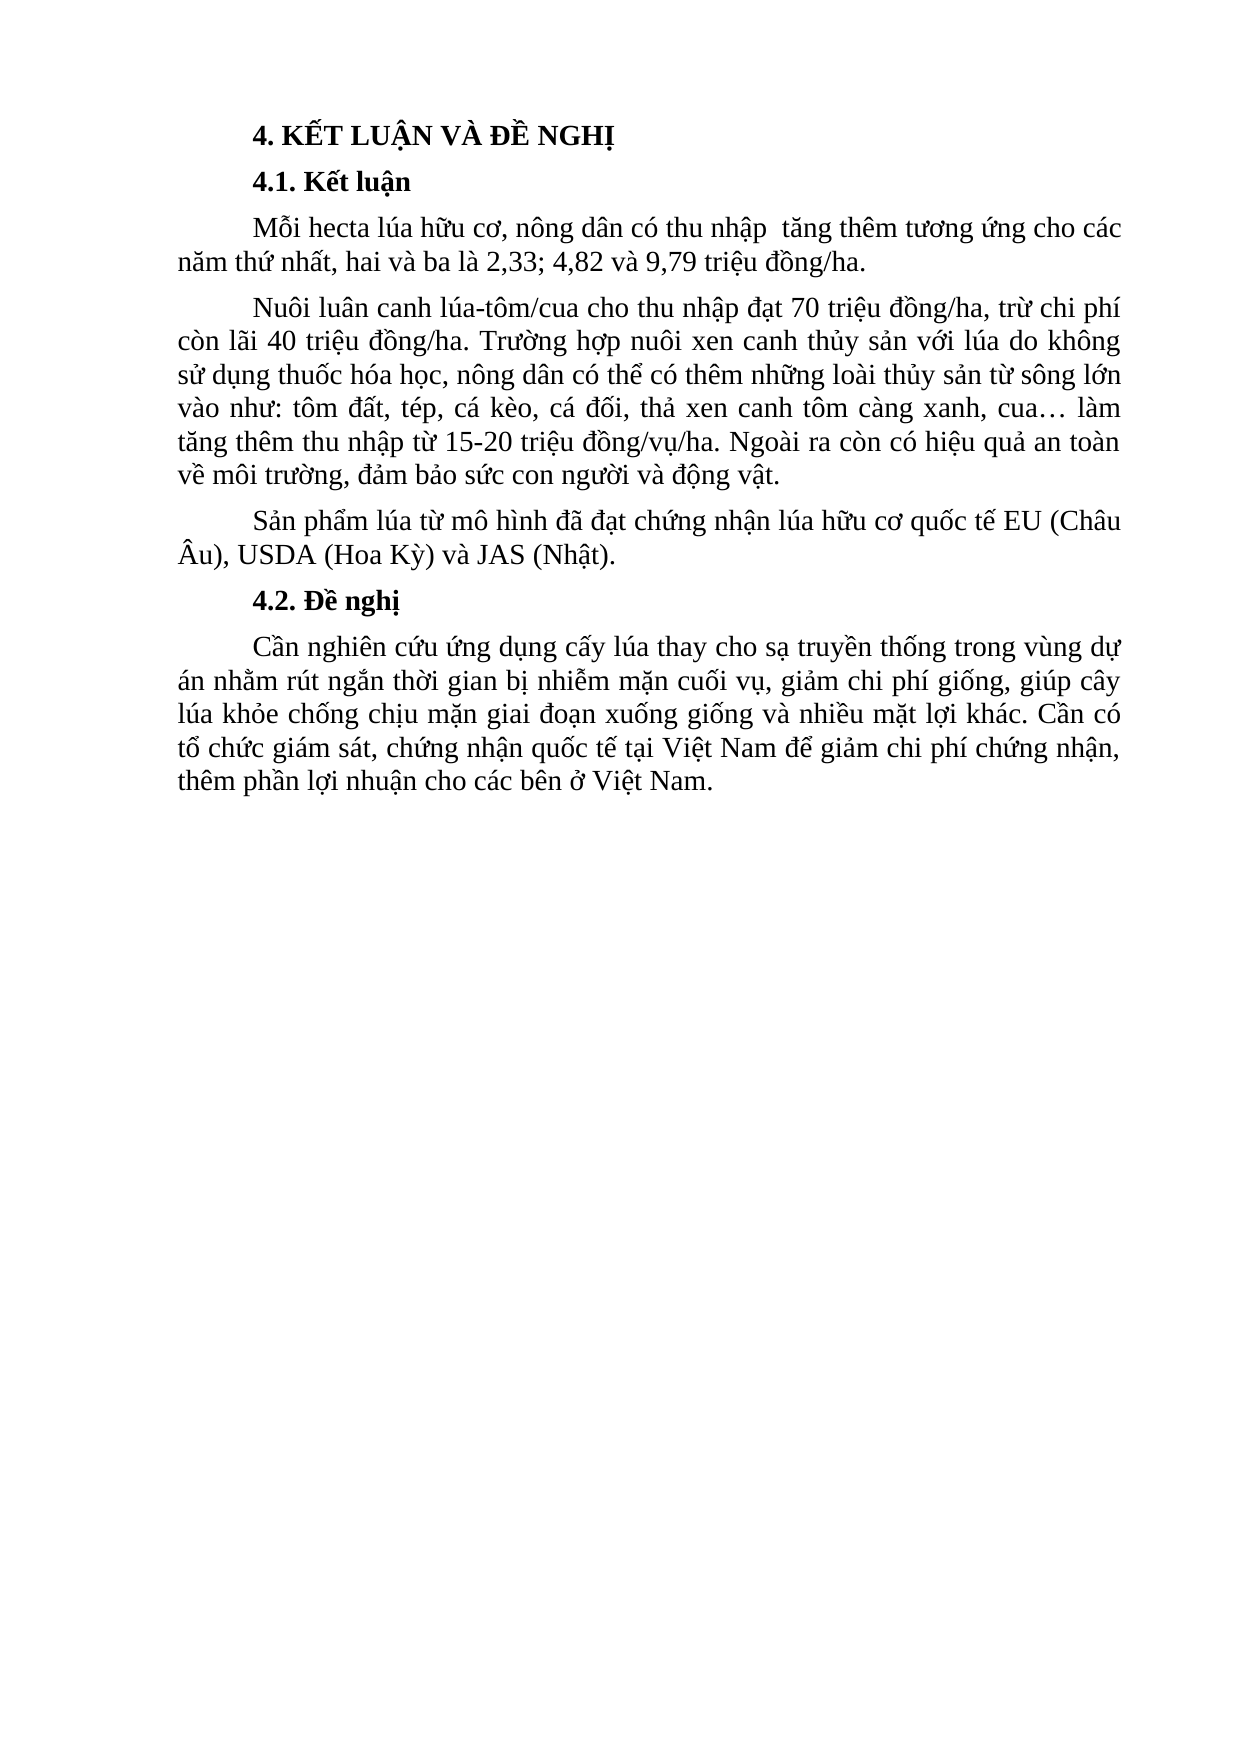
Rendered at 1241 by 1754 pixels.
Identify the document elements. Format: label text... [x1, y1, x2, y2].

text Sản phẩm lúa từ mô hình đã đạt chứng nhận lúa hữu cơ quốc tế EU (Châu Âu), USDA (Hoa Kỳ) và JAS (Nhật). [177, 503, 1122, 571]
text 4.2. Đề nghị [177, 583, 1122, 617]
list 4. KẾT LUẬN VÀ ĐỀ NGHỊ [177, 118, 1122, 152]
text 4.1. Kết luận [177, 164, 1122, 198]
text Mỗi hecta lúa hữu cơ, nông dân có thu nhập tăng thêm tương ứng cho các năm thứ nhất, hai và ba là 2,33; 4,82 và 9,79 triệu đồng/ha. [177, 210, 1122, 277]
text Nuôi luân canh lúa-tôm/cua cho thu nhập đạt 70 triệu đồng/ha, trừ chi phí còn lãi 40 triệu đồng/ha. Trường hợp nuôi xen canh thủy sản với lúa do không sử dụng thuốc hóa học, nông dân có thể có thêm những loài thủy sản từ sông lớn vào như: tôm đất, tép, cá kèo, cá đối, thả xen canh tôm càng xanh, cua… làm tăng thêm thu nhập từ 15-20 triệu đồng/vụ/ha. Ngoài ra còn có hiệu quả an toàn về môi trường, đảm bảo sức con người và động vật. [177, 290, 1122, 491]
text Cần nghiên cứu ứng dụng cấy lúa thay cho sạ truyền thống trong vùng dự án nhằm rút ngắn thời gian bị nhiễm mặn cuối vụ, giảm chi phí giống, giúp cây lúa khỏe chống chịu mặn giai đoạn xuống giống và nhiều mặt lợi khác. Cần có tổ chức giám sát, chứng nhận quốc tế tại Việt Nam để giảm chi phí chứng nhận, thêm phần lợi nhuận cho các bên ở Việt Nam. [177, 629, 1122, 797]
